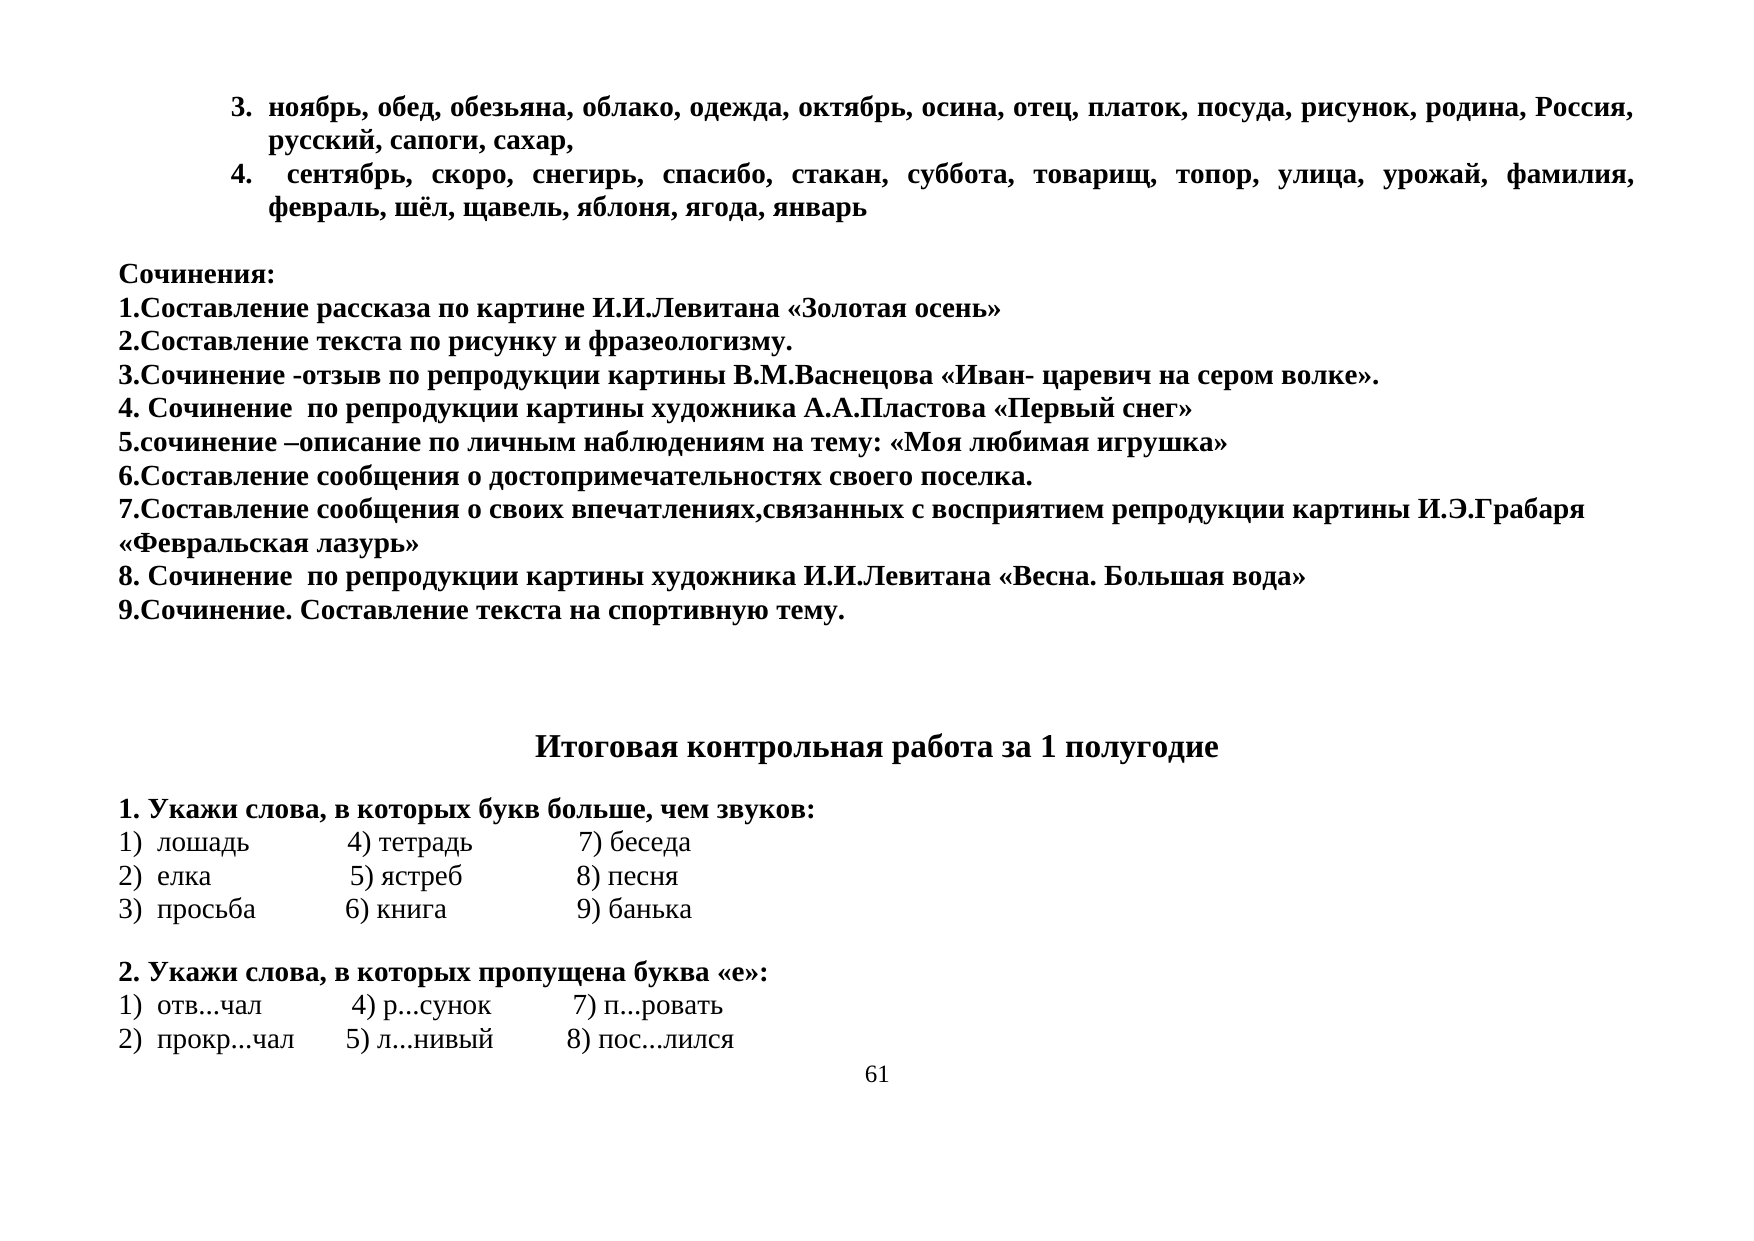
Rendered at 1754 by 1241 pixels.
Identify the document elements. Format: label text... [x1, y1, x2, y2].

text 2) прокр...чал 5) л...нивый 8) пос...лился [118, 1021, 1636, 1054]
text 4. Сочинение по репродукции картины художника А.А.Пластова «Первый снег» [118, 391, 1636, 424]
text Итоговая контрольная работа за 1 полугодие [118, 726, 1636, 764]
text 3) просьба 6) книга 9) банька [118, 891, 1636, 925]
text 8. Сочинение по репродукции картины художника И.И.Левитана «Весна. Большая вода» [118, 558, 1636, 592]
text 1) лошадь 4) тетрадь 7) беседа [118, 824, 1636, 858]
text 5.сочинение –описание по личным наблюдениям на тему: «Моя любимая игрушка» [118, 424, 1636, 458]
text 6.Составление сообщения о достопримечательностях своего поселка. [118, 458, 1636, 491]
text 9.Сочинение. Составление текста на спортивную тему. [118, 592, 1636, 625]
text 1.Составление рассказа по картине И.И.Левитана «Золотая осень» [118, 290, 1636, 323]
list ноябрь, обед, обезьяна, облако, одежда, октябрь, осина, отец, платок, посуда, рисунок, родина, Россия, русский, сапоги, сахар, [231, 89, 1636, 156]
text 3.Сочинение -отзыв по репродукции картины В.М.Васнецова «Иван- царевич на сером волке». [118, 357, 1636, 391]
text 7.Составление сообщения о своих впечатлениях,связанных с восприятием репродукции картины И.Э.Грабаря «Февральская лазурь» [118, 491, 1636, 558]
text Сочинения: [118, 256, 1636, 290]
text 2) елка 5) ястреб 8) песня [118, 858, 1636, 891]
list сентябрь, скоро, снегирь, спасибо, стакан, суббота, товарищ, топор, улица, урожай, фамилия, февраль, шёл, щавель, яблоня, ягода, январь [231, 156, 1636, 223]
text 1. Укажи слова, в которых букв больше, чем звуков: [118, 791, 1636, 824]
text 2.Составление текста по рисунку и фразеологизму. [118, 323, 1636, 357]
text 1) отв...чал 4) р...сунок 7) п...ровать [118, 987, 1636, 1021]
text 2. Укажи слова, в которых пропущена буква «е»: [118, 954, 1636, 987]
